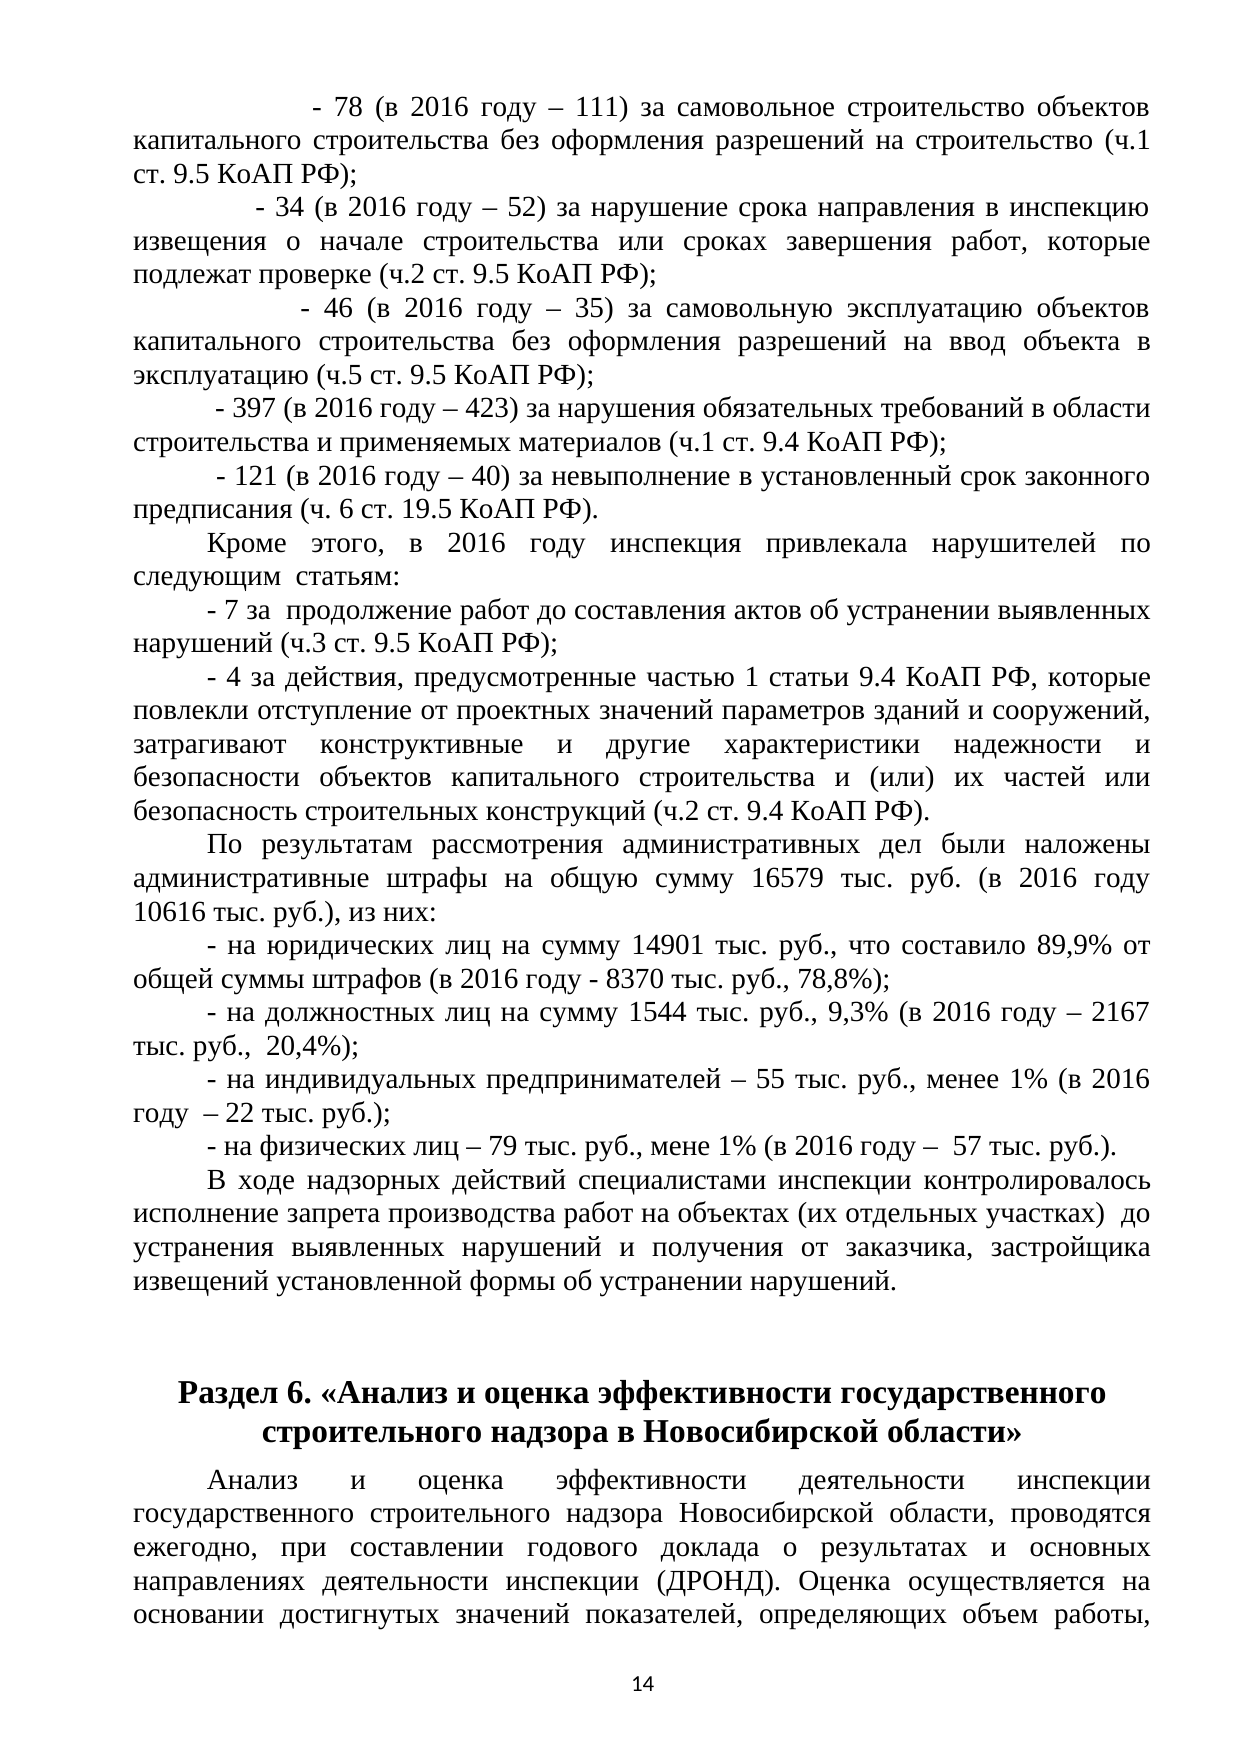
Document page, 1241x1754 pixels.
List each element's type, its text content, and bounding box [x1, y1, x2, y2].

text - 34 (в 2016 году – 52) за нарушение срока направления в инспекцию извещения о начале строительства или сроках завершения работ, которые подлежат проверке (ч.2 ст. 9.5 КоАП РФ); [133, 189, 1152, 290]
text По результатам рассмотрения административных дел были наложены административные штрафы на общую сумму 16579 тыс. руб. (в 2016 году 10616 тыс. руб.), из них: [133, 827, 1152, 927]
text Раздел 6. «Анализ и оценка эффективности государственного строительного надзора в Новосибирской области» [133, 1373, 1152, 1449]
text - на физических лиц – 79 тыс. руб., мене 1% (в 2016 году – 57 тыс. руб.). [133, 1128, 1152, 1162]
text - 397 (в 2016 году – 423) за нарушения обязательных требований в области строительства и применяемых материалов (ч.1 ст. 9.4 КоАП РФ); [133, 391, 1152, 458]
text - 4 за действия, предусмотренные частью 1 статьи 9.4 КоАП РФ, которые повлекли отступление от проектных значений параметров зданий и сооружений, затрагивают конструктивные и другие характеристики надежности и безопасности объектов капитального строительства и (или) их частей или безопасность строительных конструкций (ч.2 ст. 9.4 КоАП РФ). [133, 659, 1152, 827]
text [133, 1462, 1152, 1630]
text - на индивидуальных предпринимателей – 55 тыс. руб., менее 1% (в 2016 году – 22 тыс. руб.); [133, 1061, 1152, 1128]
text Кроме этого, в 2016 году инспекция привлекала нарушителей по следующим статьям: [133, 525, 1152, 592]
text - 46 (в 2016 году – 35) за самовольную эксплуатацию объектов капитального строительства без оформления разрешений на ввод объекта в эксплуатацию (ч.5 ст. 9.5 КоАП РФ); [133, 290, 1152, 391]
text - на юридических лиц на сумму 14901 тыс. руб., что составило 89,9% от общей суммы штрафов (в 2016 году - 8370 тыс. руб., 78,8%); [133, 927, 1152, 994]
text В ходе надзорных действий специалистами инспекции контролировалось исполнение запрета производства работ на объектах (их отдельных участках) до устранения выявленных нарушений и получения от заказчика, застройщика извещений установленной формы об устранении нарушений. [133, 1162, 1152, 1296]
text - 78 (в 2016 году – 111) за самовольное строительство объектов капитального строительства без оформления разрешений на строительство (ч.1 ст. 9.5 КоАП РФ); [133, 89, 1152, 189]
text - на должностных лиц на сумму 1544 тыс. руб., 9,3% (в 2016 году – 2167 тыс. руб., 20,4%); [133, 994, 1152, 1061]
text - 121 (в 2016 году – 40) за невыполнение в установленный срок законного предписания (ч. 6 ст. 19.5 КоАП РФ). [133, 458, 1152, 525]
text - 7 за продолжение работ до составления актов об устранении выявленных нарушений (ч.3 ст. 9.5 КоАП РФ); [133, 592, 1152, 659]
